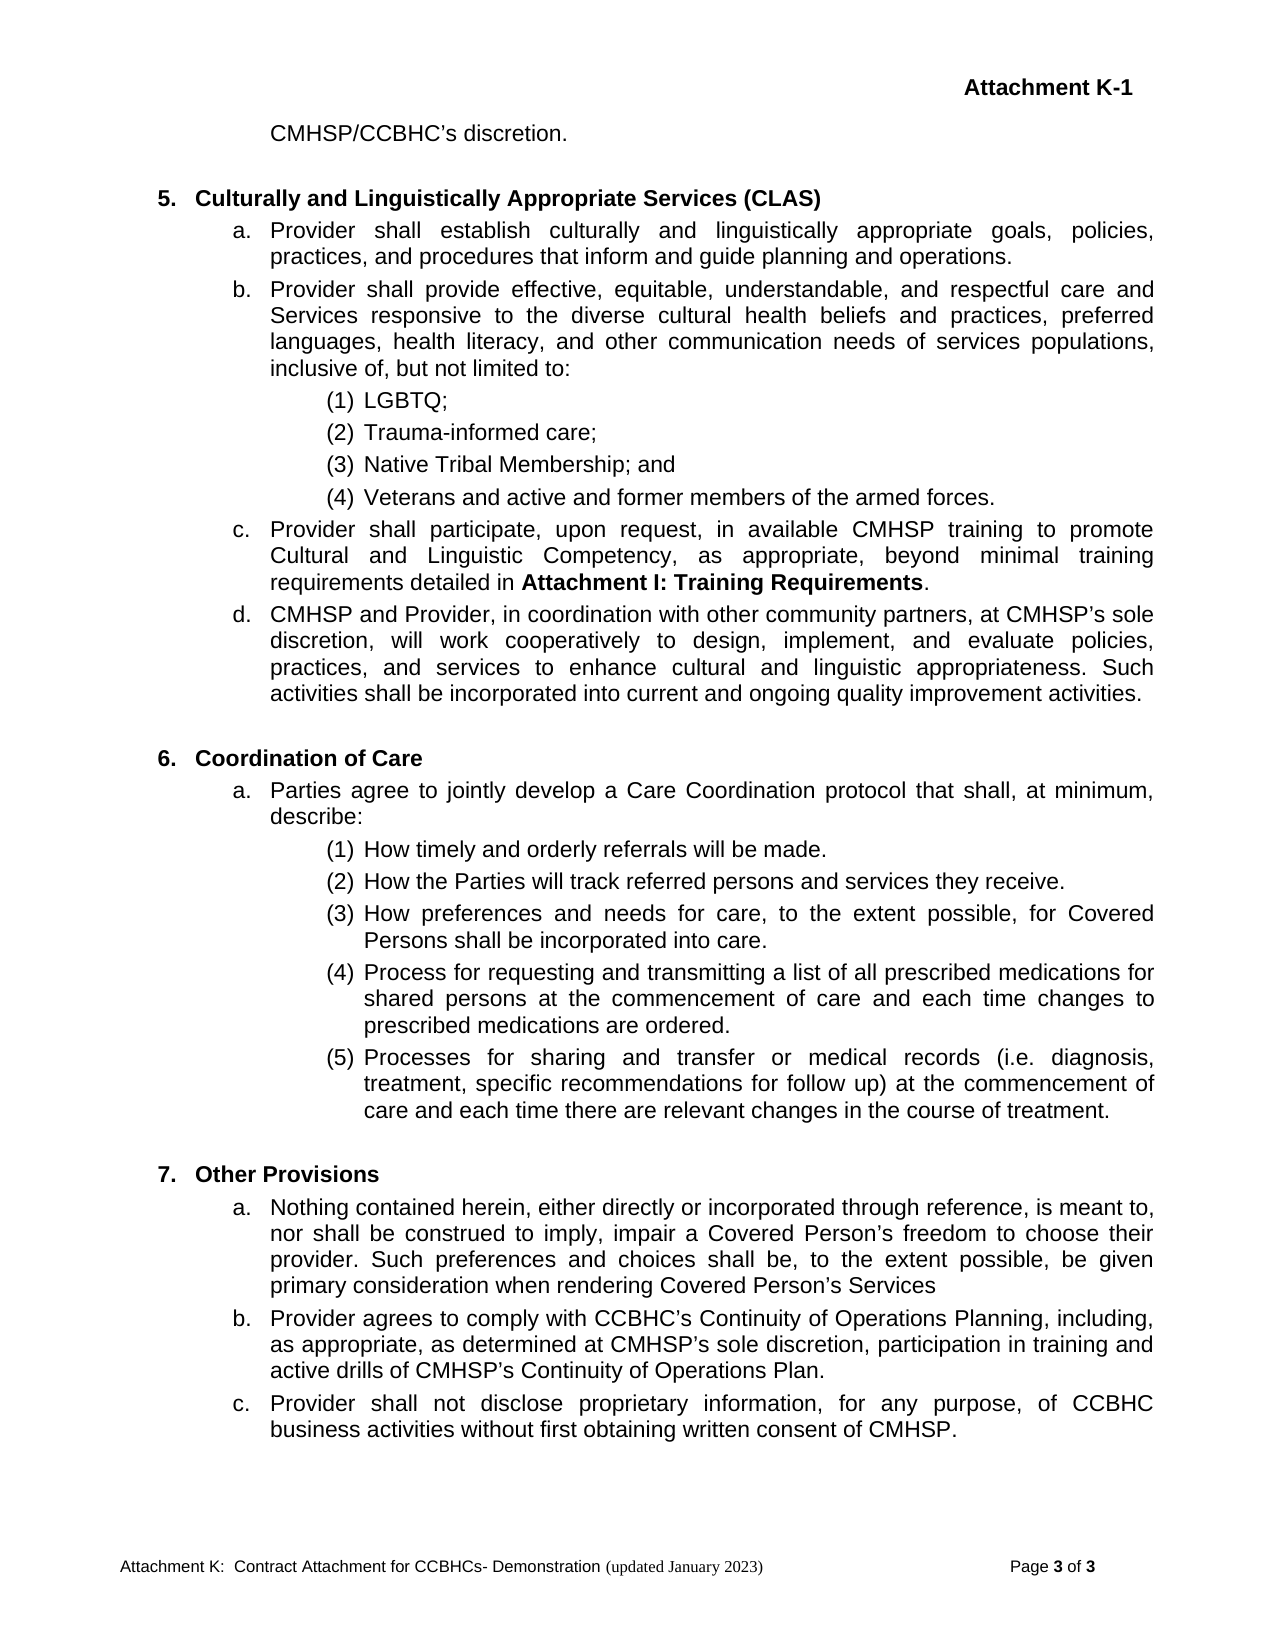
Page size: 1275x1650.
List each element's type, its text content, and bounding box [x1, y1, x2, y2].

list Provider shall participate, upon request, in available CMHSP training to promote Cultural and Linguistic Competency, as appropriate, beyond minimal training requirements detailed in Attachment I: Training Requirements. [232, 516, 1155, 595]
list Parties agree to jointly develop a Care Coordination protocol that shall, at minimum, describe: [232, 777, 1155, 830]
list CMHSP and Provider, in coordination with other community partners, at CMHSP’s sole discretion, will work cooperatively to design, implement, and evaluate policies, practices, and services to enhance cultural and linguistic appropriateness. Such activities shall be incorporated into current and ongoing quality improvement activities. [232, 601, 1155, 706]
list Processes for sharing and transfer or medical records (i.e. diagnosis, treatment, specific recommendations for follow up) at the commencement of care and each time there are relevant changes in the course of treatment. [326, 1044, 1155, 1123]
list Coordination of Care [157, 745, 1155, 771]
list How preferences and needs for care, to the extent possible, for Covered Persons shall be incorporated into care. [326, 900, 1155, 953]
list Provider shall establish culturally and linguistically appropriate goals, policies, practices, and procedures that inform and guide planning and operations. [232, 217, 1155, 269]
list Trauma-informed care; [326, 419, 1155, 446]
list Process for requesting and transmitting a list of all prescribed medications for shared persons at the commencement of care and each time changes to prescribed medications are ordered. [326, 959, 1155, 1038]
list Nothing contained herein, either directly or incorporated through reference, is meant to, nor shall be construed to imply, impair a Covered Person’s freedom to choose their provider. Such preferences and choices shall be, to the extent possible, be given primary consideration when rendering Covered Person’s Services [232, 1193, 1155, 1299]
list Provider agrees to comply with CCBHC’s Continuity of Operations Planning, including, as appropriate, as determined at CMHSP’s sole discretion, participation in training and active drills of CMHSP’s Continuity of Operations Plan. [232, 1305, 1155, 1384]
list Veterans and active and former members of the armed forces. [326, 484, 1155, 510]
list Culturally and Linguistically Appropriate Services (CLAS) [157, 184, 1155, 211]
list Provider shall not disclose proprietary information, for any purpose, of CCBHC business activities without first obtaining written consent of CMHSP. [232, 1390, 1155, 1442]
list How timely and orderly referrals will be made. [326, 836, 1155, 862]
list How the Parties will track referred persons and services they receive. [326, 868, 1155, 894]
list LGBTQ; [326, 387, 1155, 413]
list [232, 120, 1155, 146]
list Native Tribal Membership; and [326, 451, 1155, 478]
list Provider shall provide effective, equitable, understandable, and respectful care and Services responsive to the diverse cultural health beliefs and practices, preferred languages, health literacy, and other communication needs of services populations, inclusive of, but not limited to: [232, 276, 1155, 381]
list Other Provisions [157, 1161, 1155, 1187]
